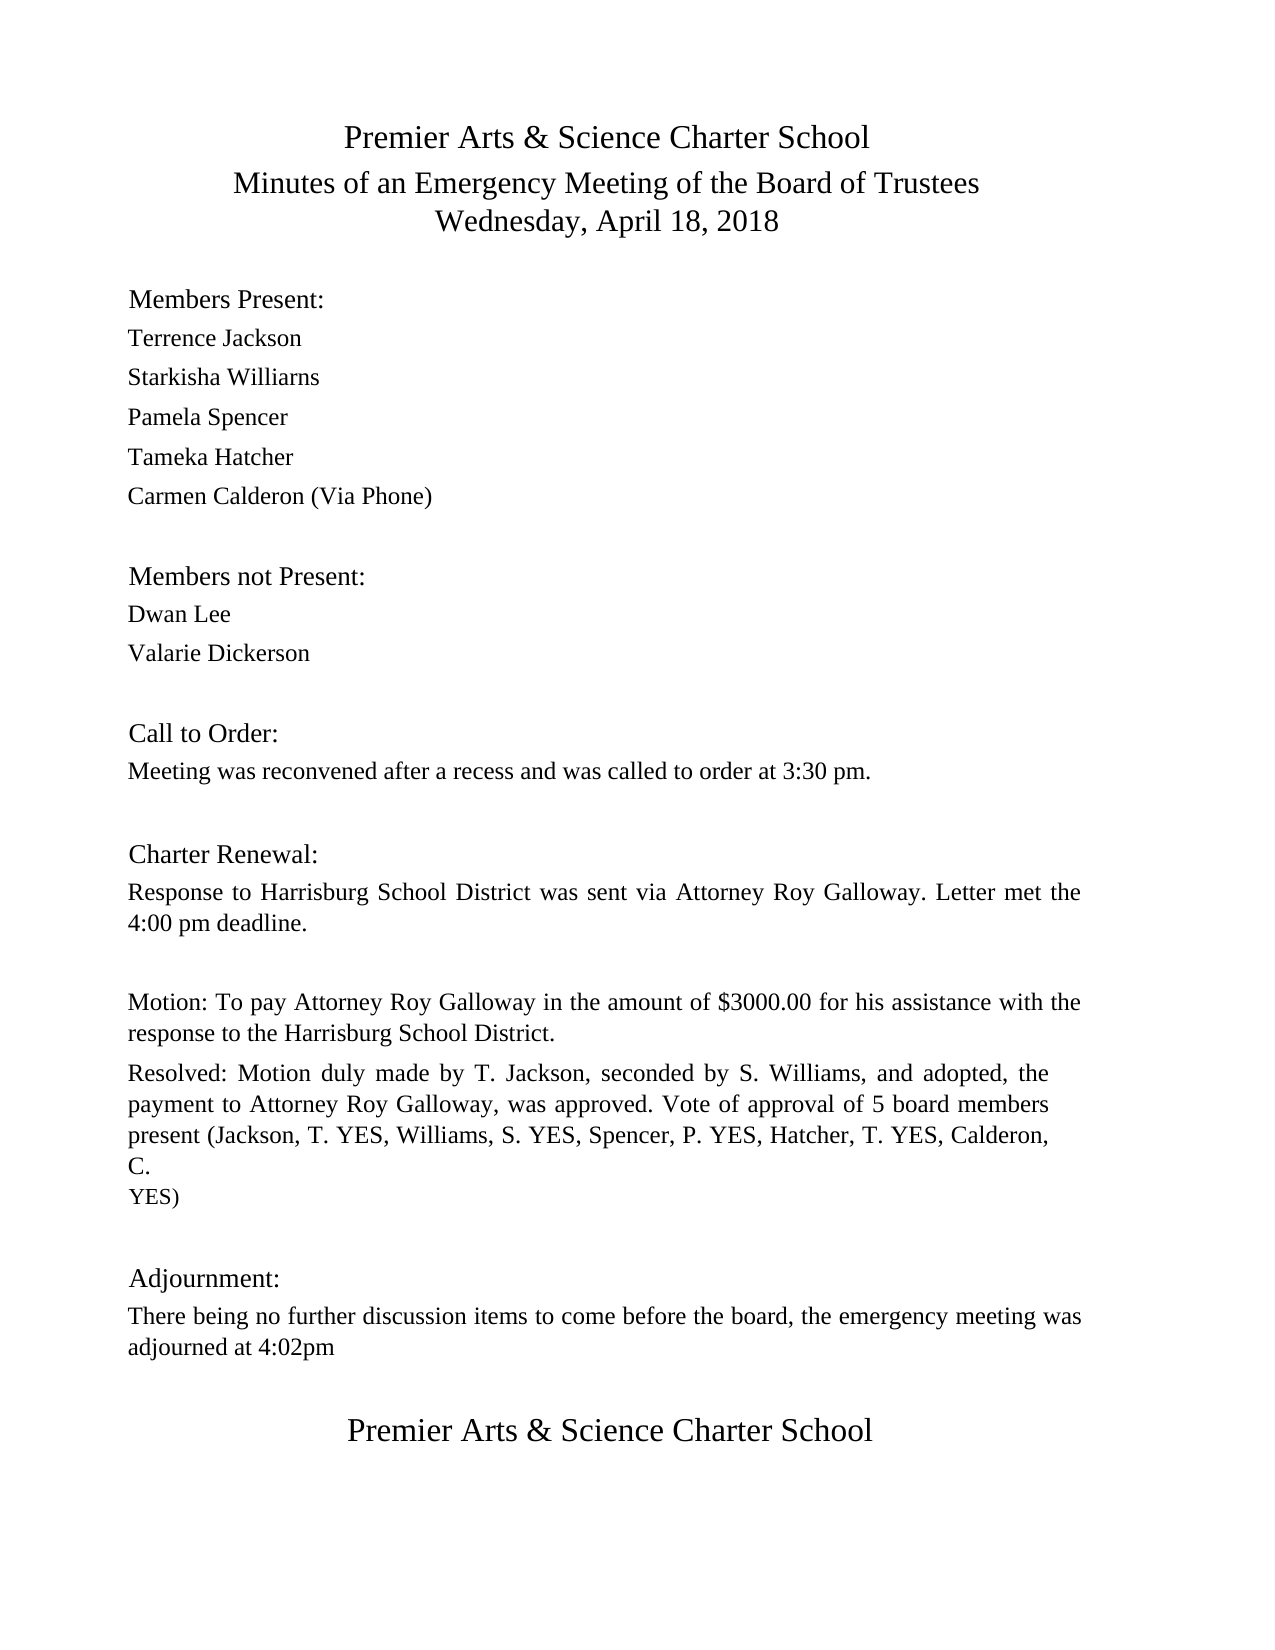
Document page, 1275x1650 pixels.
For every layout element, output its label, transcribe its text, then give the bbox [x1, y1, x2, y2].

text Charter Renewal: [128, 838, 1087, 869]
text YES) [128, 1183, 1087, 1210]
text Call to Order: [128, 717, 1087, 748]
text Tameka Hatcher [127, 442, 1083, 471]
text Adjournment: [128, 1262, 1087, 1293]
text Terrence Jackson [127, 323, 1083, 351]
text Pamela Spencer [127, 402, 1083, 431]
text There being no further discussion items to come before the board, the emergency meeting was adjourned at 4:02pm [127, 1301, 1083, 1361]
text Dwan Lee [127, 599, 1083, 628]
text Resolved: Motion duly made by T. Jackson, seconded by S. Williams, and adopted, the payment to Attorney Roy Galloway, was approved. Vote of approval of 5 board members present (Jackson, T. YES, Williams, S. YES, Spencer, P. YES, Hatcher, T. YES, Calderon, C. [127, 1058, 1050, 1180]
text Premier Arts & Science Charter School [133, 1411, 1087, 1449]
text Valarie Dickerson [127, 638, 1083, 667]
text Minutes of an Emergency Meeting of the Board of Trustees Wednesday, April 18, 2018 [168, 164, 1044, 239]
text Premier Arts & Science Charter School [133, 117, 1081, 156]
text Members not Present: [128, 560, 1087, 591]
text Response to Harrisburg School District was sent via Attorney Roy Galloway. Letter met the 4:00 pm deadline. [127, 877, 1083, 937]
text Members Present: [128, 283, 1087, 315]
text Meeting was reconvened after a recess and was called to order at 3:30 pm. [127, 756, 1083, 785]
text Carmen Calderon (Via Phone) [127, 481, 1083, 510]
text Motion: To pay Attorney Roy Galloway in the amount of $3000.00 for his assistance with the response to the Harrisburg School District. [127, 987, 1083, 1047]
text Starkisha Williarns [127, 362, 1083, 391]
